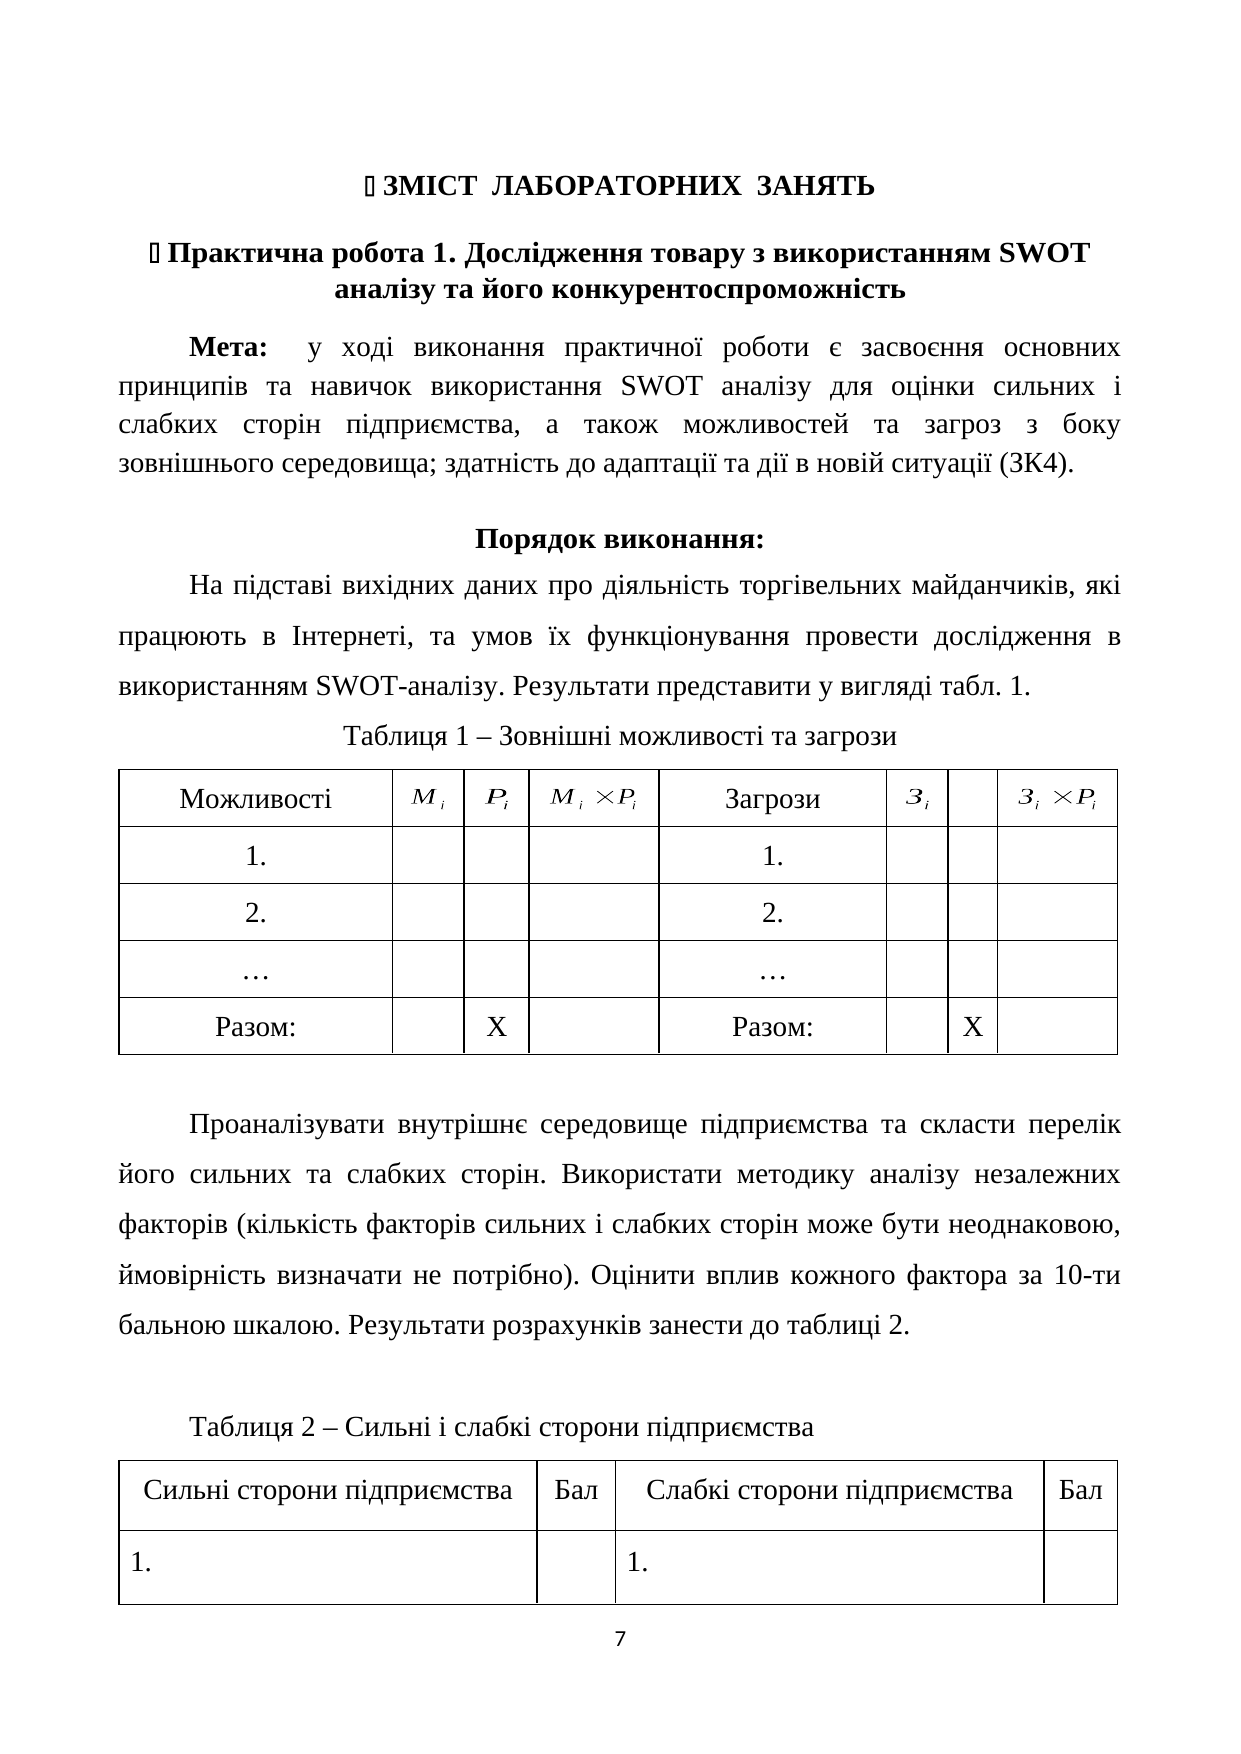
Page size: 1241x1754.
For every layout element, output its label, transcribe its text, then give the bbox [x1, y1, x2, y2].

table_cell [393, 941, 463, 996]
table_cell [530, 998, 658, 1053]
text Таблиця 2 – Сильні і слабкі сторони підприємства [118, 1409, 1122, 1442]
picture [1013, 781, 1102, 815]
table_cell [998, 884, 1117, 939]
table_cell 1. [660, 827, 886, 882]
text Порядок виконання: [118, 521, 1122, 555]
table_cell [538, 1531, 615, 1603]
picture [545, 781, 643, 815]
table_cell [887, 998, 947, 1053]
table_header [998, 770, 1117, 826]
table_header Можливості [120, 770, 392, 826]
table_header [530, 770, 658, 826]
table_cell 2. [120, 884, 392, 939]
text На підставі вихідних даних про діяльність торгівельних майданчиків, які працюють в Інтернеті, та умов їх функціонування провести дослідження в використанням SWOT-аналізу. Результати представити у вигляді табл. 1. [118, 567, 1122, 701]
text Таблиця 1 – Зовнішні можливості та загрози [118, 718, 1122, 752]
table_cell Х [949, 998, 997, 1053]
table_cell … [660, 941, 886, 996]
table_cell [949, 827, 997, 882]
table_cell Разом: [120, 998, 392, 1053]
table_cell [393, 884, 463, 939]
table_cell [465, 827, 528, 882]
table_cell [998, 827, 1117, 882]
table_cell Х [465, 998, 528, 1053]
table_header [465, 770, 528, 826]
table_header Загрози [660, 770, 886, 826]
table_cell [465, 884, 528, 939]
picture [478, 781, 515, 815]
table_cell [465, 941, 528, 996]
table_cell [949, 884, 997, 939]
table_header [393, 770, 463, 826]
table_cell [530, 884, 658, 939]
table_cell 1. [120, 1531, 536, 1603]
table_cell [998, 998, 1117, 1053]
text Мета: у ході виконання практичної роботи є засвоєння основних принципів та навичок використання SWOT аналізу для оцінки сильних і слабких сторін підприємства, а також можливостей та загроз з боку зовнішнього середовища; здатність до адаптації та дії в новій ситуації (ЗК4). [118, 329, 1122, 479]
text Практична робота 1. Дослідження товару з використанням SWOT аналізу та його конкурентоспроможність [118, 231, 1122, 304]
table_header Слабкі сторони підприємства [616, 1461, 1043, 1530]
table_cell 1. [120, 827, 392, 882]
table_cell [998, 941, 1117, 996]
table_cell [393, 998, 463, 1053]
table_header [887, 770, 947, 826]
text ЗМІСТ ЛАБОРАТОРНИХ ЗАНЯТЬ [118, 168, 1122, 202]
table_cell [393, 827, 463, 882]
picture [900, 781, 935, 815]
table_header Бал [1045, 1461, 1117, 1530]
table_cell [530, 827, 658, 882]
table_header [949, 770, 997, 826]
table_cell [887, 827, 947, 882]
table_cell [949, 941, 997, 996]
table_cell … [120, 941, 392, 996]
text Проаналізувати внутрішнє середовище підприємства та скласти перелік його сильних та слабких сторін. Використати методику аналізу незалежних факторів (кількість факторів сильних і слабких сторін може бути неоднаковою, ймовірність визначати не потрібно). Оцінити вплив кожного фактора за 10-ти бальною шкалою. Результати розрахунків занести до таблиці 2. [118, 1106, 1122, 1341]
table_header Сильні сторони підприємства [120, 1461, 536, 1530]
table_cell 1. [616, 1531, 1043, 1603]
table_cell [1045, 1531, 1117, 1603]
picture [406, 781, 451, 815]
table_cell Разом: [660, 998, 886, 1053]
table_cell [887, 884, 947, 939]
table_header Бал [538, 1461, 615, 1530]
table_cell [530, 941, 658, 996]
table_cell 2. [660, 884, 886, 939]
table_cell [887, 941, 947, 996]
